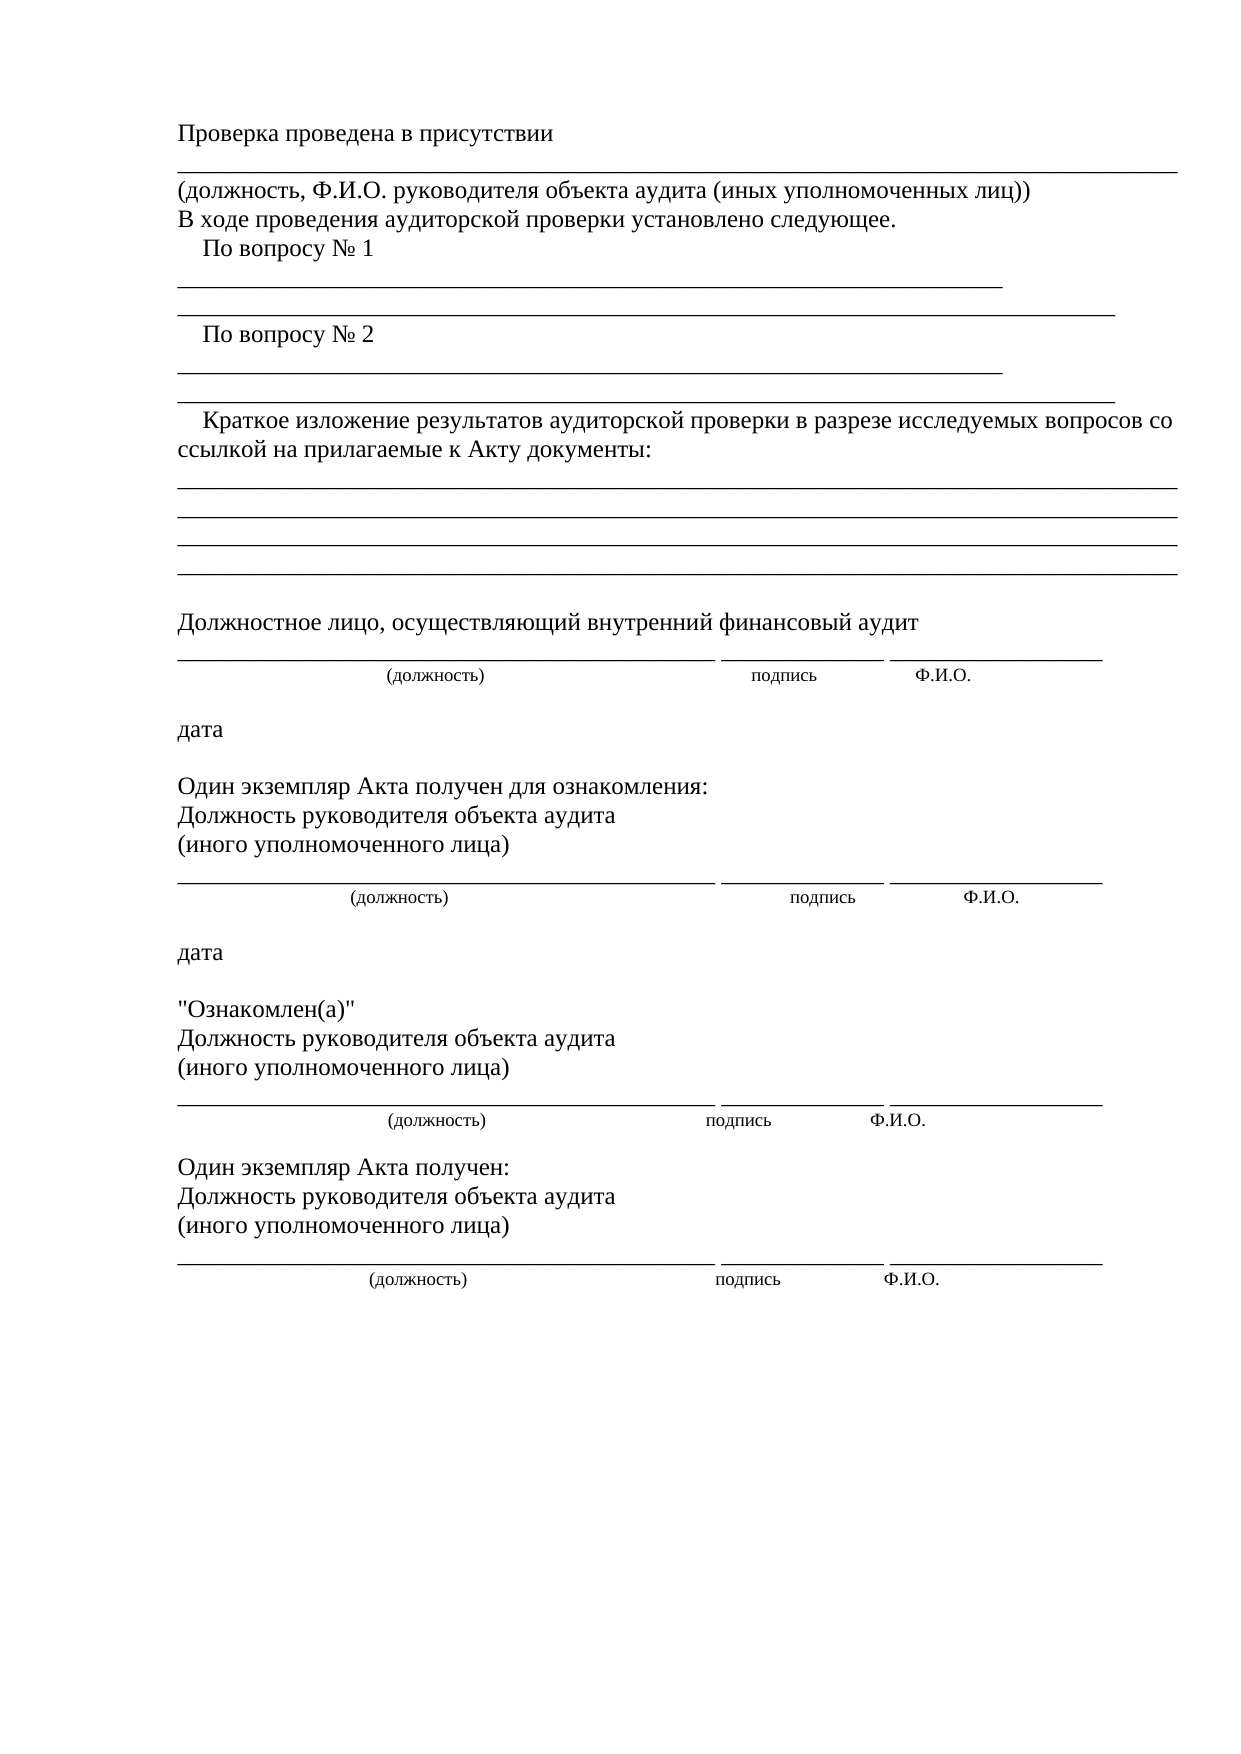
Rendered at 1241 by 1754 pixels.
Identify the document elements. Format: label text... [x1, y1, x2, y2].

text Должность руководителя объекта аудита [177, 800, 1181, 829]
text Один экземпляр Акта получен для ознакомления: [177, 771, 1181, 800]
text Должностное лицо, осуществляющий внутренний финансовый аудит ___________________________________________ _____________ _________________ [177, 607, 1181, 664]
text ___________________________________________ _____________ _________________ [177, 1081, 1181, 1109]
text ________________________________________________________________________________ [177, 492, 1181, 521]
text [177, 147, 1181, 176]
text ___________________________________________ _____________ _________________ [177, 1239, 1181, 1267]
text (должность) подпись Ф.И.О. [177, 1267, 1181, 1289]
text ________________________________________________________________________________ [177, 521, 1181, 549]
text (иного уполномоченного лица) [177, 829, 1181, 858]
text Один экземпляр Акта получен: [177, 1152, 1181, 1181]
text ___________________________________________________________________________ [177, 291, 1181, 319]
text ________________________________________________________________________________ [177, 549, 1181, 578]
text (иного уполномоченного лица) [177, 1210, 1181, 1239]
text дата [177, 714, 1181, 743]
text Проверка проведена в присутствии [177, 118, 1181, 147]
text ___________________________________________ _____________ _________________ [177, 858, 1181, 886]
text По вопросу № 1 __________________________________________________________________ [177, 233, 1181, 291]
text Должность руководителя объекта аудита [177, 1023, 1181, 1052]
text ___________________________________________________________________________ [177, 377, 1181, 406]
text Должность руководителя объекта аудита [177, 1181, 1181, 1210]
text По вопросу № 2 __________________________________________________________________ [177, 319, 1181, 377]
text "Ознакомлен(а)" [177, 994, 1181, 1023]
text ________________________________________________________________________________ [177, 463, 1181, 492]
text (должность) подпись Ф.И.О. [177, 1109, 1181, 1131]
text (должность) подпись Ф.И.О. [177, 886, 1181, 908]
text дата [177, 937, 1181, 966]
text Краткое изложение результатов аудиторской проверки в разрезе исследуемых вопросов со ссылкой на прилагаемые к Акту документы: [177, 406, 1181, 463]
text (должность) подпись Ф.И.О. [177, 664, 1181, 686]
text В ходе проведения аудиторской проверки установлено следующее. [177, 204, 1181, 233]
text (должность, Ф.И.О. руководителя объекта аудита (иных уполномоченных лиц)) [177, 176, 1181, 204]
text (иного уполномоченного лица) [177, 1052, 1181, 1081]
